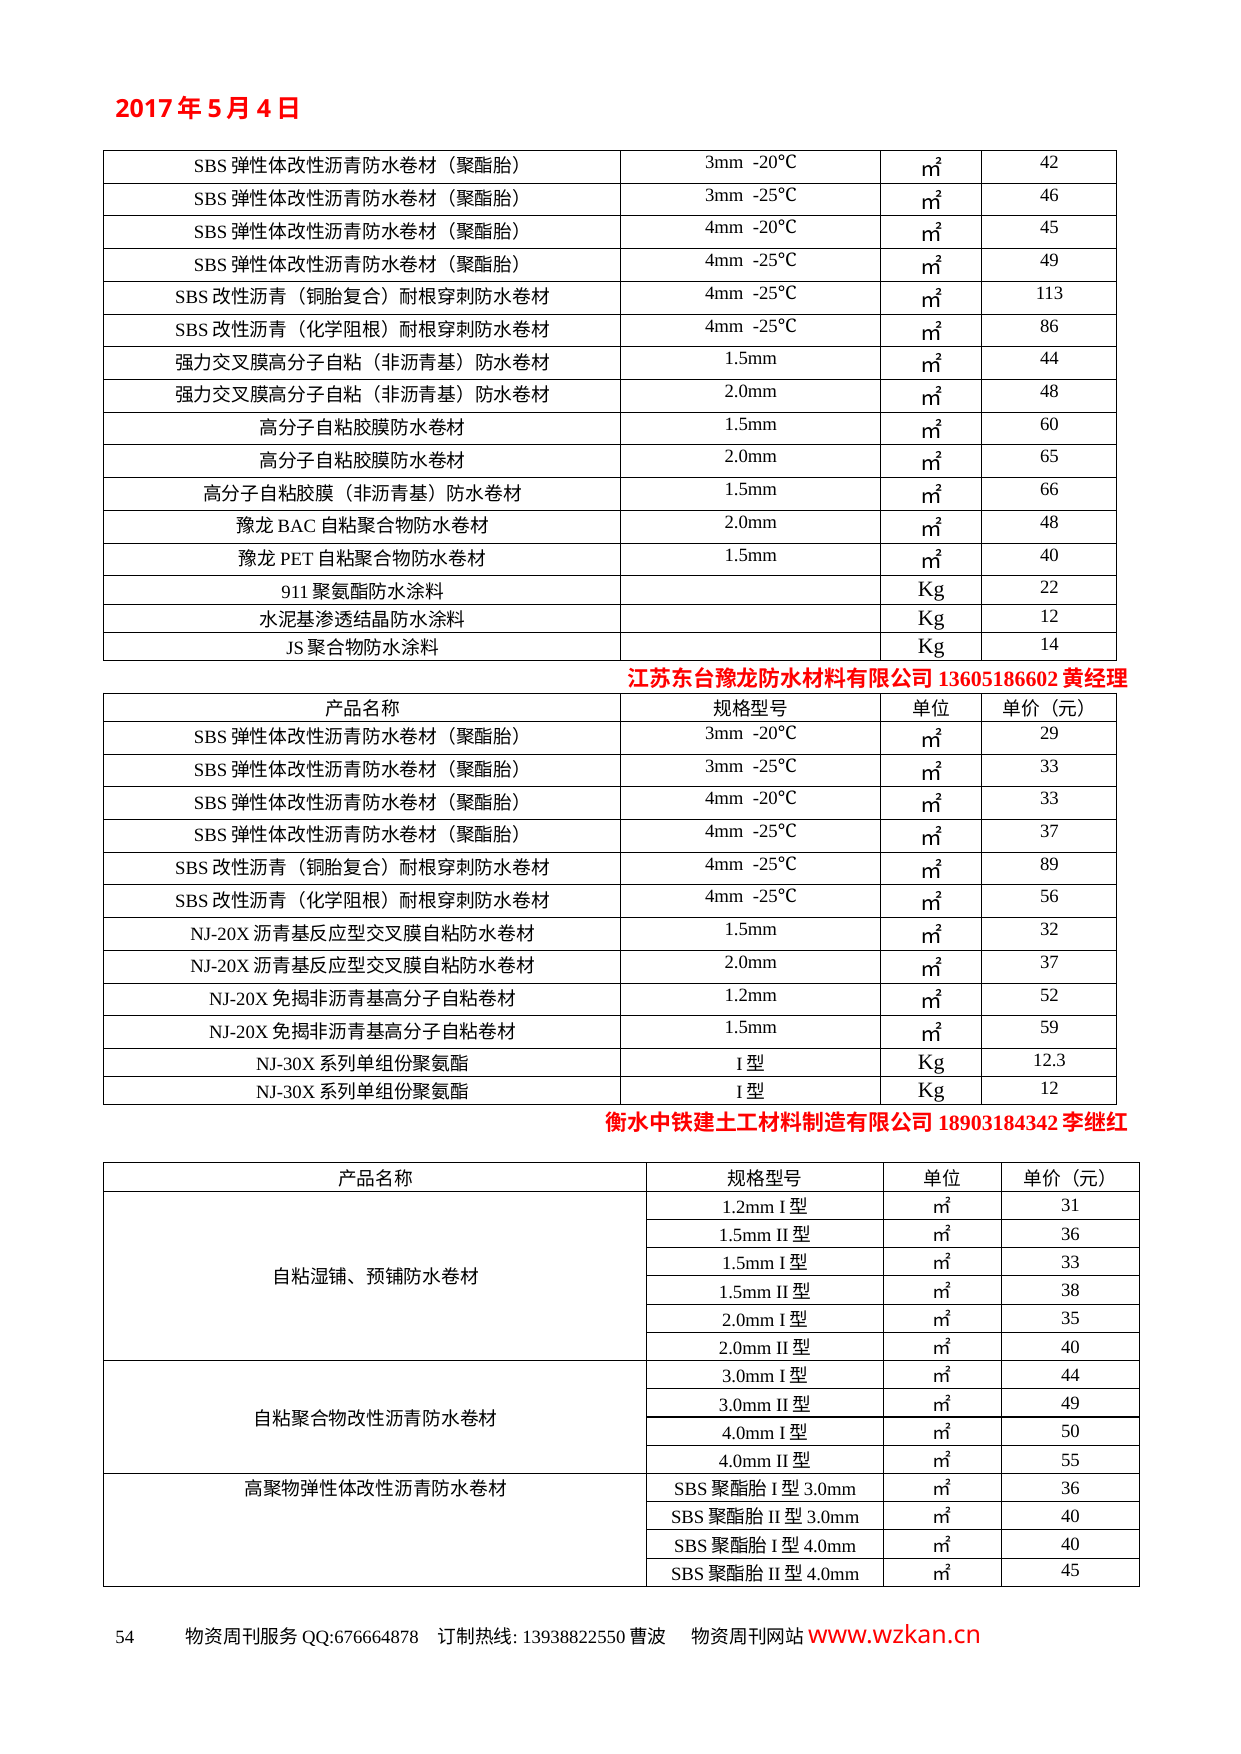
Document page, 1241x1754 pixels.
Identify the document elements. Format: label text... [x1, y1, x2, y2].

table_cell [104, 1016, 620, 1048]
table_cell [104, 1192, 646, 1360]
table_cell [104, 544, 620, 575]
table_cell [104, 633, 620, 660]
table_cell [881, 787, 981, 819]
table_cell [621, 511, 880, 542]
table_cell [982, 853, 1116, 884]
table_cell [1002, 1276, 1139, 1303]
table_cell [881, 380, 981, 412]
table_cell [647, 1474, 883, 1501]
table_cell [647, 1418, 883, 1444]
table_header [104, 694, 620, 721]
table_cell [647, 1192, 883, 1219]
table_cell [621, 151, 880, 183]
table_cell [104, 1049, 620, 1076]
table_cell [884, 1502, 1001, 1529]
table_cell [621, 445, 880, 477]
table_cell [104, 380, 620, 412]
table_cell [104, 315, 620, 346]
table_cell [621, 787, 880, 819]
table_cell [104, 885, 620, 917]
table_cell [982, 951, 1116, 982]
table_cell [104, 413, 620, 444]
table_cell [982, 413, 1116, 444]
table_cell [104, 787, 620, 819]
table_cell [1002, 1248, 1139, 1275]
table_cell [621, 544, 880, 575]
text 江苏东台豫龙防水材料有限公司13605186602黄经理 [115, 661, 1128, 693]
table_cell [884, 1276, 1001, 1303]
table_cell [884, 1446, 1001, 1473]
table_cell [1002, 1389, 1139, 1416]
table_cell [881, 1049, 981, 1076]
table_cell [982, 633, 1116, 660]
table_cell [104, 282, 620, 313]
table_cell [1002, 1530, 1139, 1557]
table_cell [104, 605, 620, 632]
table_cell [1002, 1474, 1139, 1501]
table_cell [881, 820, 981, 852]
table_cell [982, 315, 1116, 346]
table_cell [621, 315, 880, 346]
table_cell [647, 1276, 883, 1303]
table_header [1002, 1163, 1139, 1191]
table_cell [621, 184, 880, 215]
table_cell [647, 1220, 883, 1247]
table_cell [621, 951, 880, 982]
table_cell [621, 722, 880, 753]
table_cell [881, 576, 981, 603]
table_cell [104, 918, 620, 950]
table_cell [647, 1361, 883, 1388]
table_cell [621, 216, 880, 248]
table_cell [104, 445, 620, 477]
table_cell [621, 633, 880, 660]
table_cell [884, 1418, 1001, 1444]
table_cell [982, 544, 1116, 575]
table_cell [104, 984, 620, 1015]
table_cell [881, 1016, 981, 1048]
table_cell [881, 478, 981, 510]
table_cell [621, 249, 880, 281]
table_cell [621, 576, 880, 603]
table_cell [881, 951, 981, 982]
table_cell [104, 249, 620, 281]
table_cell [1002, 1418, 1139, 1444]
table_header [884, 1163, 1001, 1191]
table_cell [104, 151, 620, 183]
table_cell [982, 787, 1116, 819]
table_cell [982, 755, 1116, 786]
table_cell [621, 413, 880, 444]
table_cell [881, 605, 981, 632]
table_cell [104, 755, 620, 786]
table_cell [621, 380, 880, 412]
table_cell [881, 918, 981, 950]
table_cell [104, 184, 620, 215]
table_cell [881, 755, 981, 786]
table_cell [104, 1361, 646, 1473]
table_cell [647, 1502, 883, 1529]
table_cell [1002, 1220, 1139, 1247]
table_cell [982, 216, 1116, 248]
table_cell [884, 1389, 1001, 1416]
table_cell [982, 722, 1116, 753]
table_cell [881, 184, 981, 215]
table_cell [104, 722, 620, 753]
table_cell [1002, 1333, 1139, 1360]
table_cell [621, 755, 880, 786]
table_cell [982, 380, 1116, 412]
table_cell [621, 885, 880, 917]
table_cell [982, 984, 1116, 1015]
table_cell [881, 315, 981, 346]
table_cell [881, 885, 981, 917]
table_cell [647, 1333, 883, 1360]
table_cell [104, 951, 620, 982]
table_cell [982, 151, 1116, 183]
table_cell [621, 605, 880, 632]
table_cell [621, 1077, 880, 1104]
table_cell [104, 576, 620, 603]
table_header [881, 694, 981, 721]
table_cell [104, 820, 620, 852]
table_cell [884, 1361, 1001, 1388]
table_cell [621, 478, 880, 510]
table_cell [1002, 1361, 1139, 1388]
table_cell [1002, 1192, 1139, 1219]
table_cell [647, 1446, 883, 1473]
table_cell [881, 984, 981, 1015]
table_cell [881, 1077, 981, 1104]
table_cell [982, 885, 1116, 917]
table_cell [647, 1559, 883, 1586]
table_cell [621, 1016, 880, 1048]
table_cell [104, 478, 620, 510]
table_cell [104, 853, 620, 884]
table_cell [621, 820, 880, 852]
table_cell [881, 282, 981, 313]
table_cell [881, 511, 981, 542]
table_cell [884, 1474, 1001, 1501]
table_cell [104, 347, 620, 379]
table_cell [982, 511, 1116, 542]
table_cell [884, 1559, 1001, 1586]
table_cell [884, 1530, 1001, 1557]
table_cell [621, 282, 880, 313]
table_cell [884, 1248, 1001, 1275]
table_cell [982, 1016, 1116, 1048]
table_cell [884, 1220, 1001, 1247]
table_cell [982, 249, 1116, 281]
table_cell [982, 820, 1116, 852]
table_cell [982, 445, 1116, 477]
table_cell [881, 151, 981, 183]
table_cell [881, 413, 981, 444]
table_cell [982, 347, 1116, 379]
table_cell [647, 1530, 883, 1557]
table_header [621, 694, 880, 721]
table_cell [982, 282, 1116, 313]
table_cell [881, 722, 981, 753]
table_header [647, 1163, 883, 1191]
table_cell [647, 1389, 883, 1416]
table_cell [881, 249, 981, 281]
text 衡水中铁建土工材料制造有限公司18903184342李继红 [115, 1105, 1128, 1137]
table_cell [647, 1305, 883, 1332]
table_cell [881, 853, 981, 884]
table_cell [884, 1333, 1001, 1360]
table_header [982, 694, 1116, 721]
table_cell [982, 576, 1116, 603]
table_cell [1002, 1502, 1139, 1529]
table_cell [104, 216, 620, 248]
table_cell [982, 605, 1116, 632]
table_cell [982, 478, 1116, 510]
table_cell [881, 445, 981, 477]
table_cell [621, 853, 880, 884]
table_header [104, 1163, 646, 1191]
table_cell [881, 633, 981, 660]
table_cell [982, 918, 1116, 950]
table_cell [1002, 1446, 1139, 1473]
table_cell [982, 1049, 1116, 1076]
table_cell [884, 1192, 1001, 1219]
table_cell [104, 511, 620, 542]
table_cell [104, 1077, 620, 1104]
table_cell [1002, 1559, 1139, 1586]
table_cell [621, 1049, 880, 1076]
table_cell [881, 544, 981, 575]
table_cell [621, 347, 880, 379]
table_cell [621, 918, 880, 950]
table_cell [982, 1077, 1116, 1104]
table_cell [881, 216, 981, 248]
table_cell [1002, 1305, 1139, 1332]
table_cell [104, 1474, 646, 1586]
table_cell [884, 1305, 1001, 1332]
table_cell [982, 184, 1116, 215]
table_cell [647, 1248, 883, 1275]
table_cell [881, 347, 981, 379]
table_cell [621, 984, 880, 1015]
